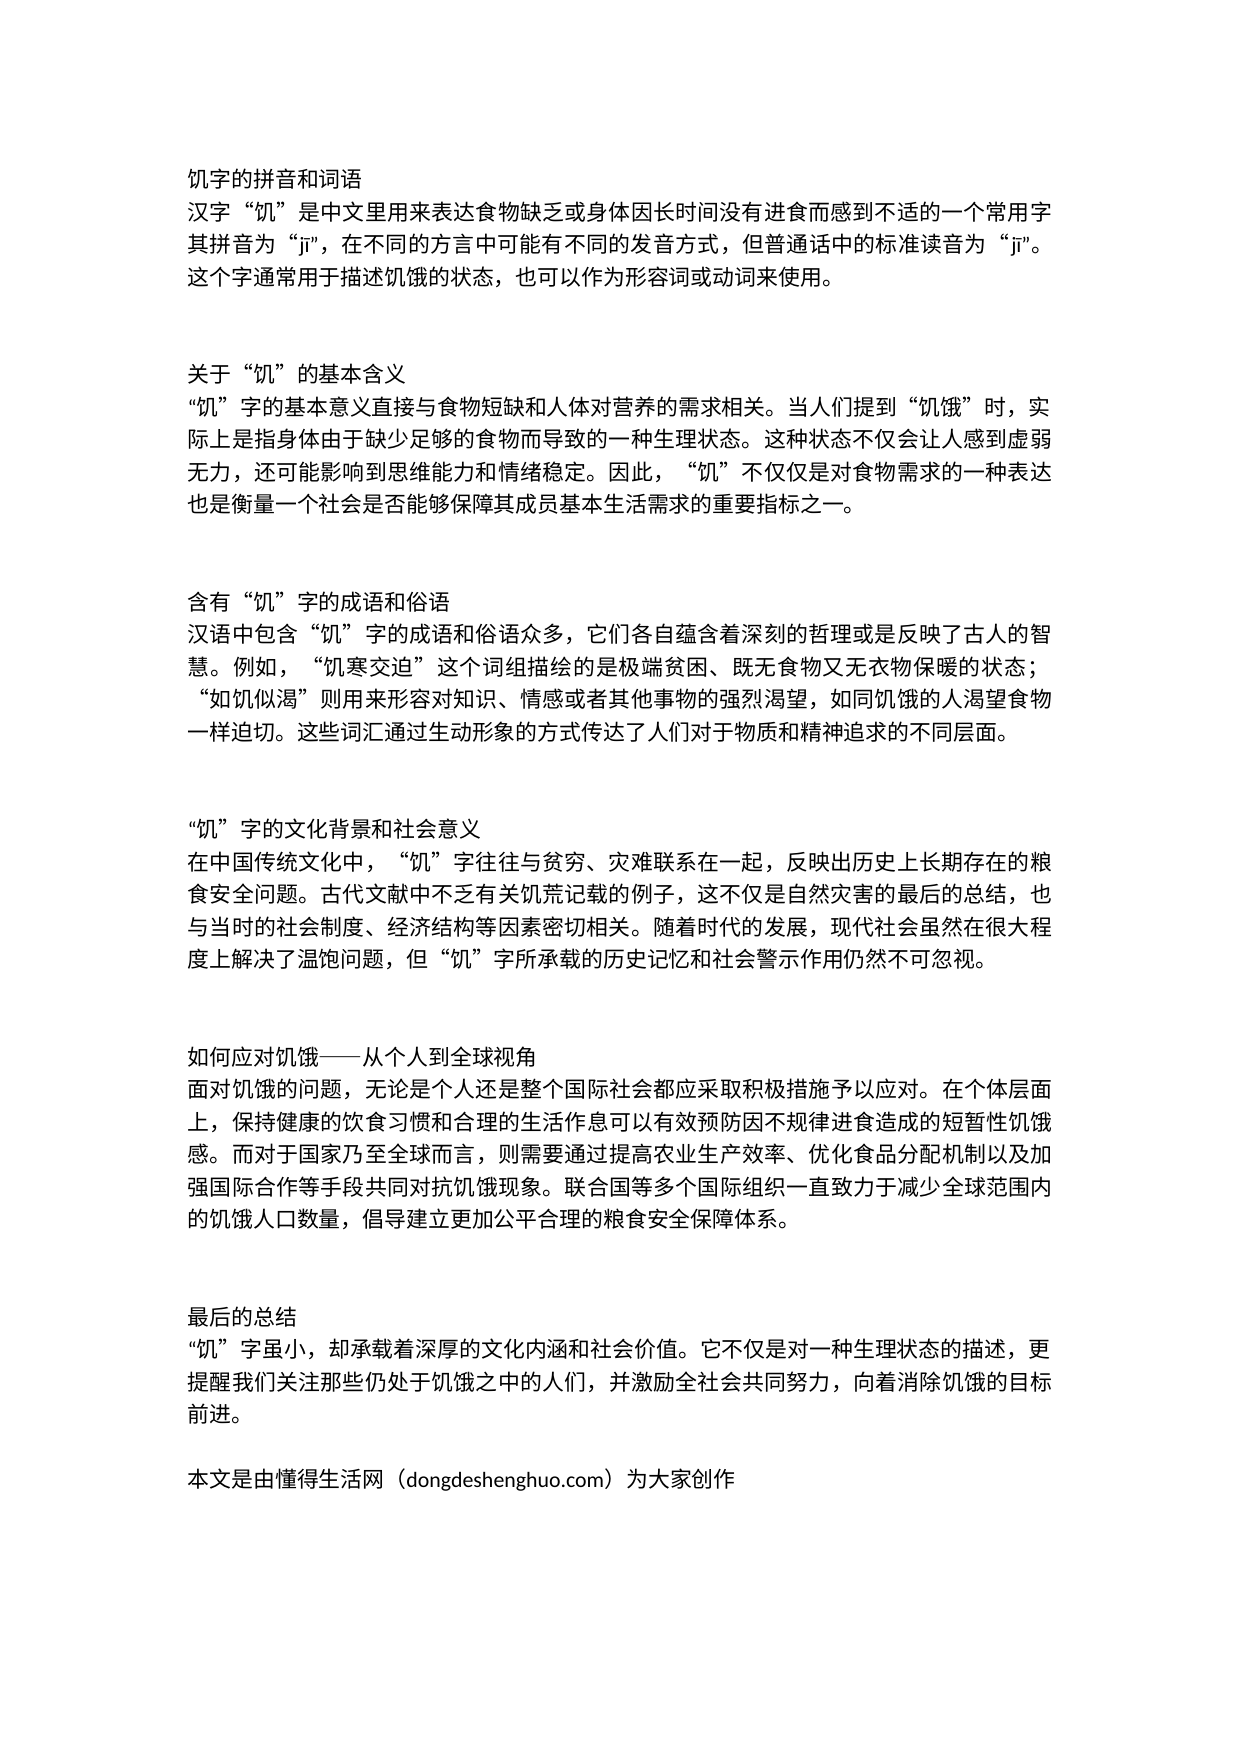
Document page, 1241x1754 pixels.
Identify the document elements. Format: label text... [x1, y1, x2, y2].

text 最后的总结 [187, 1299, 1053, 1332]
text 本文是由懂得生活网（dongdeshenghuo.com）为大家创作 [187, 1462, 1053, 1494]
text 关于“饥”的基本含义 [187, 357, 1053, 389]
text “饥”字的基本意义直接与食物短缺和人体对营养的需求相关。当人们提到“饥饿”时，实际上是指身体由于缺少足够的食物而导致的一种生理状态。这种状态不仅会让人感到虚弱无力，还可能影响到思维能力和情绪稳定。因此，“饥”不仅仅是对食物需求的一种表达，也是衡量一个社会是否能够保障其成员基本生活需求的重要指标之一。 [187, 389, 1053, 519]
text “饥”字虽小，却承载着深厚的文化内涵和社会价值。它不仅是对一种生理状态的描述，更提醒我们关注那些仍处于饥饿之中的人们，并激励全社会共同努力，向着消除饥饿的目标前进。 [187, 1332, 1053, 1429]
text 如何应对饥饿——从个人到全球视角 [187, 1039, 1053, 1072]
text 饥字的拼音和词语 [187, 162, 1053, 194]
text 含有“饥”字的成语和俗语 [187, 584, 1053, 617]
text “饥”字的文化背景和社会意义 [187, 812, 1053, 844]
text 汉语中包含“饥”字的成语和俗语众多，它们各自蕴含着深刻的哲理或是反映了古人的智慧。例如，“饥寒交迫”这个词组描绘的是极端贫困、既无食物又无衣物保暖的状态；“如饥似渴”则用来形容对知识、情感或者其他事物的强烈渴望，如同饥饿的人渴望食物一样迫切。这些词汇通过生动形象的方式传达了人们对于物质和精神追求的不同层面。 [187, 617, 1053, 747]
text 汉字“饥”是中文里用来表达食物缺乏或身体因长时间没有进食而感到不适的一个常用字。其拼音为“jī”，在不同的方言中可能有不同的发音方式，但普通话中的标准读音为“jī”。这个字通常用于描述饥饿的状态，也可以作为形容词或动词来使用。 [187, 194, 1053, 292]
text 面对饥饿的问题，无论是个人还是整个国际社会都应采取积极措施予以应对。在个体层面上，保持健康的饮食习惯和合理的生活作息可以有效预防因不规律进食造成的短暂性饥饿感。而对于国家乃至全球而言，则需要通过提高农业生产效率、优化食品分配机制以及加强国际合作等手段共同对抗饥饿现象。联合国等多个国际组织一直致力于减少全球范围内的饥饿人口数量，倡导建立更加公平合理的粮食安全保障体系。 [187, 1072, 1053, 1234]
text 在中国传统文化中，“饥”字往往与贫穷、灾难联系在一起，反映出历史上长期存在的粮食安全问题。古代文献中不乏有关饥荒记载的例子，这不仅是自然灾害的最后的总结，也与当时的社会制度、经济结构等因素密切相关。随着时代的发展，现代社会虽然在很大程度上解决了温饱问题，但“饥”字所承载的历史记忆和社会警示作用仍然不可忽视。 [187, 844, 1053, 974]
